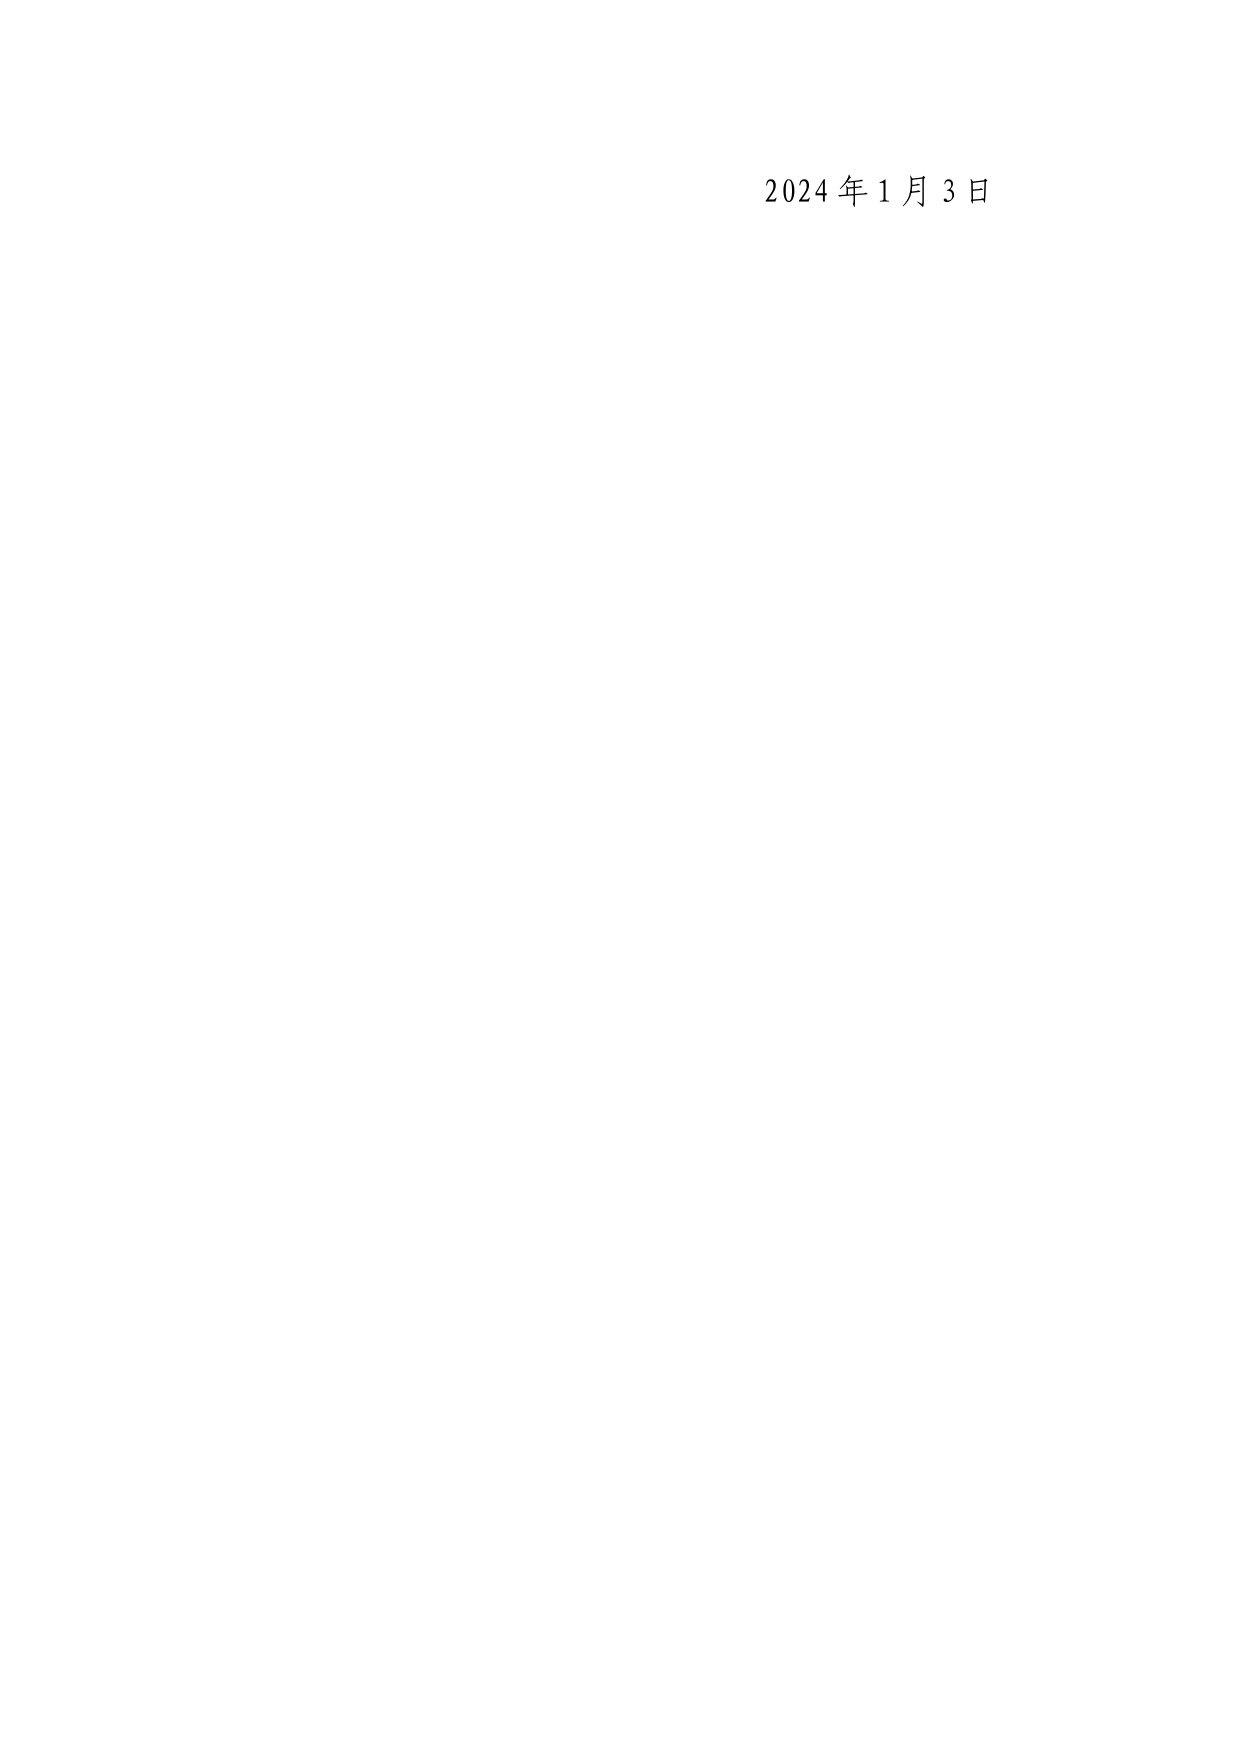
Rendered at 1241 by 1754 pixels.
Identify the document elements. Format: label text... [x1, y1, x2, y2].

list 2024年1月3日 [187, 162, 996, 214]
